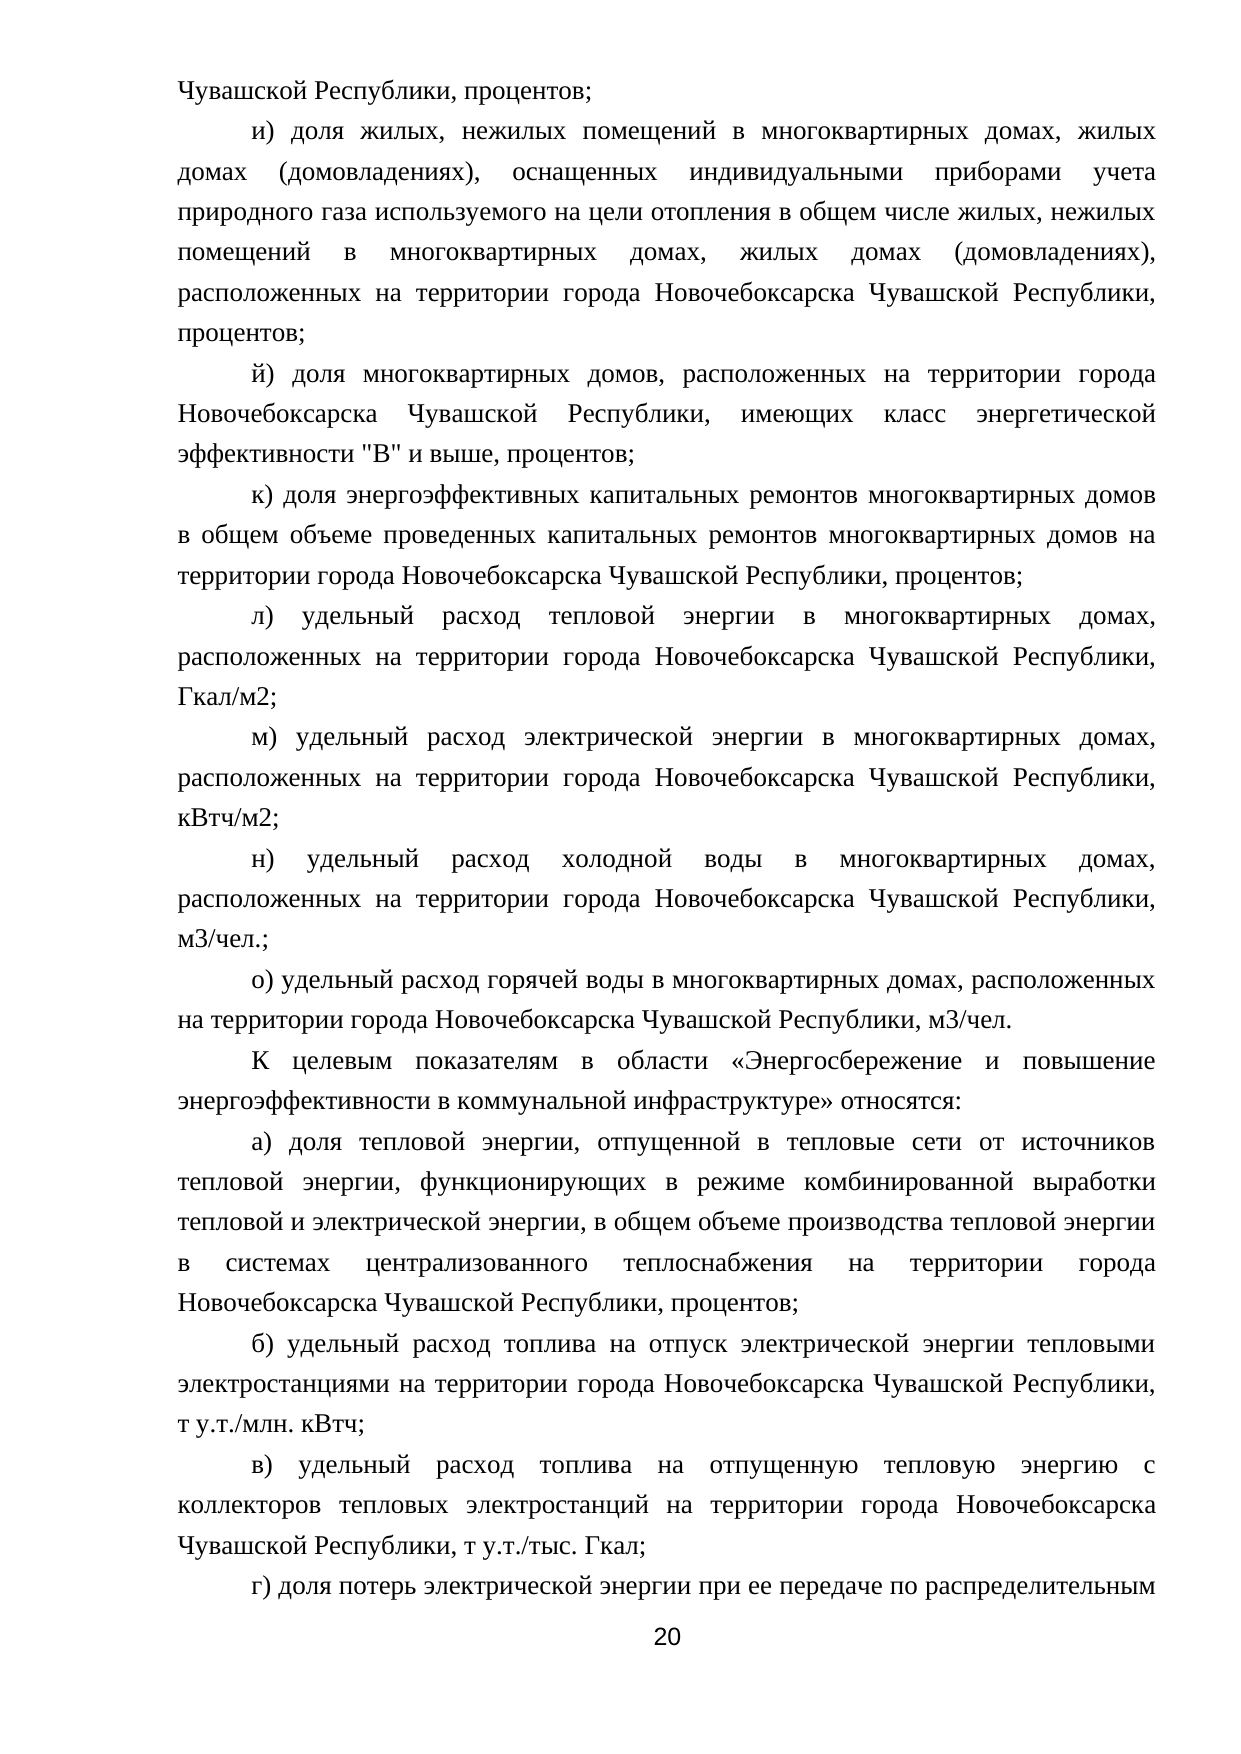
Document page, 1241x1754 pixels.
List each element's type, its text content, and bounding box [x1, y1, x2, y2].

text м) удельный расход электрической энергии в многоквартирных домах, расположенных на территории города Новочебоксарска Чувашской Республики, кВтч/м2; [177, 721, 1157, 832]
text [177, 74, 1157, 105]
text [177, 1569, 1157, 1600]
text к) доля энергоэффективных капитальных ремонтов многоквартирных домов в общем объеме проведенных капитальных ремонтов многоквартирных домов на территории города Новочебоксарска Чувашской Республики, процентов; [177, 478, 1157, 590]
text б) удельный расход топлива на отпуск электрической энергии тепловыми электростанциями на территории города Новочебоксарска Чувашской Республики, т у.т./млн. кВтч; [177, 1327, 1157, 1439]
text и) доля жилых, нежилых помещений в многоквартирных домах, жилых домах (домовладениях), оснащенных индивидуальными приборами учета природного газа используемого на цели отопления в общем числе жилых, нежилых помещений в многоквартирных домах, жилых домах (домовладениях), расположенных на территории города Новочебоксарска Чувашской Республики, процентов; [177, 114, 1157, 347]
text л) удельный расход тепловой энергии в многоквартирных домах, расположенных на территории города Новочебоксарска Чувашской Республики, Гкал/м2; [177, 599, 1157, 711]
text а) доля тепловой энергии, отпущенной в тепловые сети от источников тепловой энергии, функционирующих в режиме комбинированной выработки тепловой и электрической энергии, в общем объеме производства тепловой энергии в системах централизованного теплоснабжения на территории города Новочебоксарска Чувашской Республики, процентов; [177, 1125, 1157, 1317]
text й) доля многоквартирных домов, расположенных на территории города Новочебоксарска Чувашской Республики, имеющих класс энергетической эффективности "В" и выше, процентов; [177, 357, 1157, 469]
text в) удельный расход топлива на отпущенную тепловую энергию с коллекторов тепловых электростанций на территории города Новочебоксарска Чувашской Республики, т у.т./тыс. Гкал; [177, 1448, 1157, 1560]
text К целевым показателям в области «Энергосбережение и повышение энергоэффективности в коммунальной инфраструктуре» относятся: [177, 1044, 1157, 1115]
text о) удельный расход горячей воды в многоквартирных домах, расположенных на территории города Новочебоксарска Чувашской Республики, м3/чел. [177, 963, 1157, 1034]
text н) удельный расход холодной воды в многоквартирных домах, расположенных на территории города Новочебоксарска Чувашской Республики, м3/чел.; [177, 842, 1157, 954]
